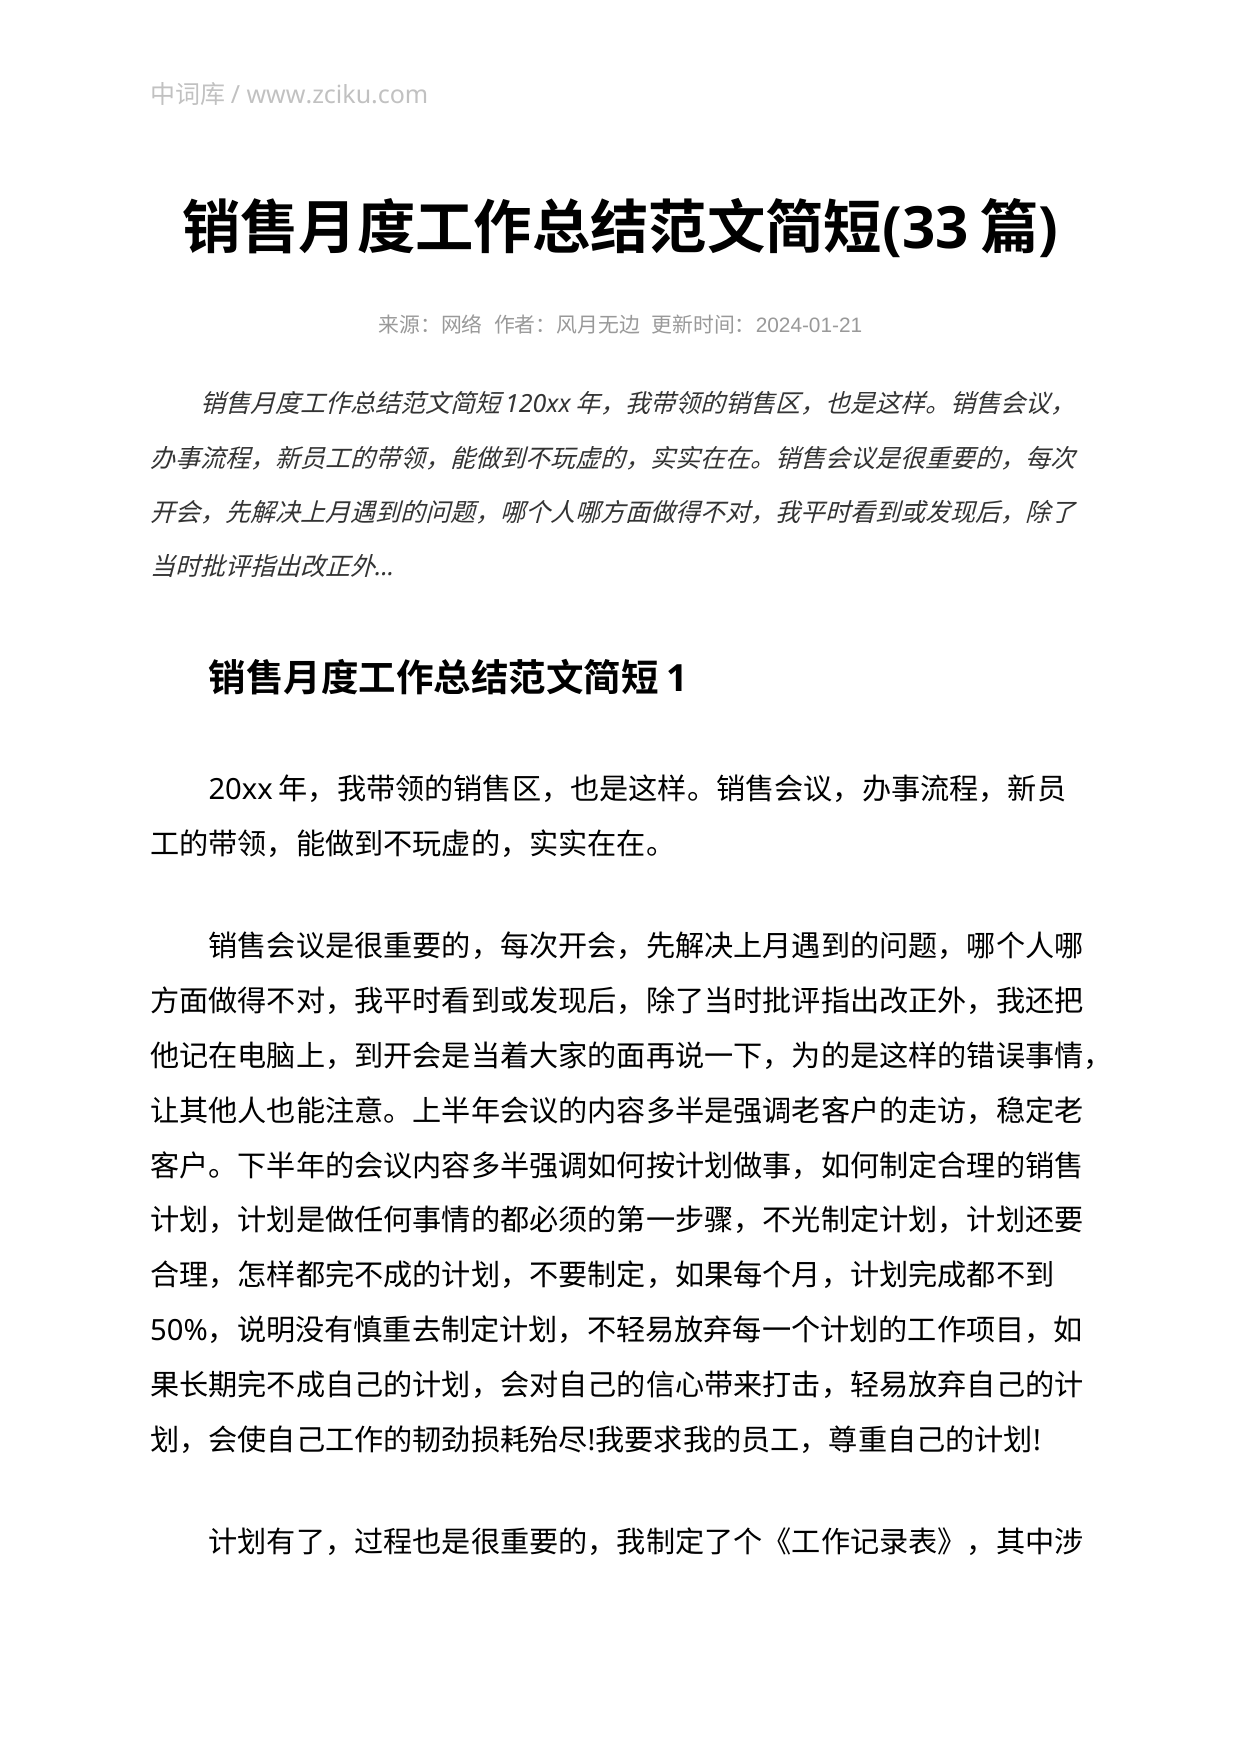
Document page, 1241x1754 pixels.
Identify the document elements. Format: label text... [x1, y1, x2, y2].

subtitle 销售月度工作总结范文简短(33篇) [150, 181, 1090, 266]
text 来源：网络 作者：风月无边 更新时间：2024-01-21 [150, 313, 1090, 337]
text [150, 1519, 1090, 1561]
text 销售会议是很重要的，每次开会，先解决上月遇到的问题，哪个人哪方面做得不对，我平时看到或发现后，除了当时批评指出改正外，我还把他记在电脑上，到开会是当着大家的面再说一下，为的是这样的错误事情，让其他人也能注意。上半年会议的内容多半是强调老客户的走访，稳定老客户。下半年的会议内容多半强调如何按计划做事，如何制定合理的销售计划，计划是做任何事情的都必须的第一步骤，不光制定计划，计划还要合理，怎样都完不成的计划，不要制定，如果每个月，计划完成都不到50%，说明没有慎重去制定计划，不轻易放弃每一个计划的工作项目，如果长期完不成自己的计划，会对自己的信心带来打击，轻易放弃自己的计划，会使自己工作的韧劲损耗殆尽!我要求我的员工，尊重自己的计划! [150, 922, 1090, 1459]
text 销售月度工作总结范文简短120xx年，我带领的销售区，也是这样。销售会议，办事流程，新员工的带领，能做到不玩虚的，实实在在。销售会议是很重要的，每次开会，先解决上月遇到的问题，哪个人哪方面做得不对，我平时看到或发现后，除了当时批评指出改正外... [150, 384, 1090, 583]
text 20xx年，我带领的销售区，也是这样。销售会议，办事流程，新员工的带领，能做到不玩虚的，实实在在。 [150, 766, 1090, 863]
text 销售月度工作总结范文简短1 [150, 648, 1090, 703]
